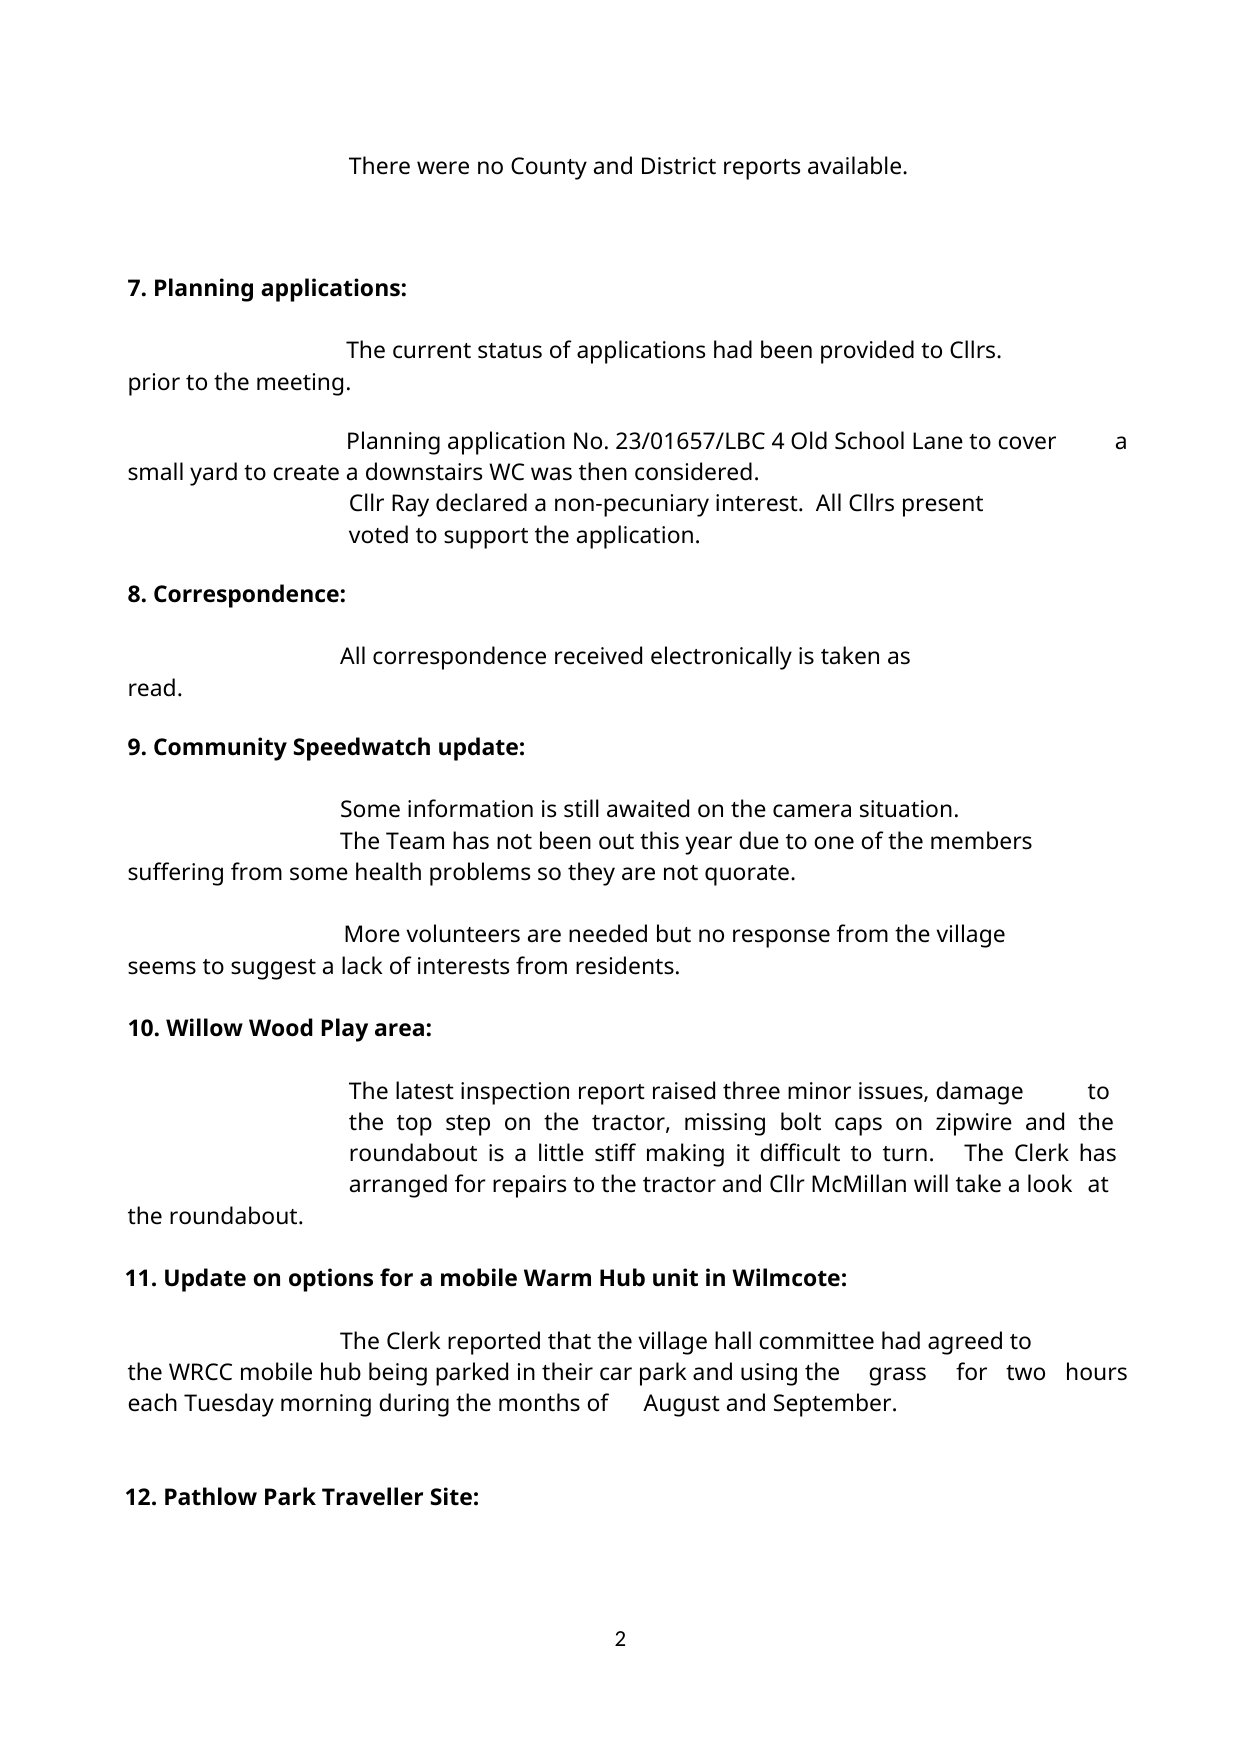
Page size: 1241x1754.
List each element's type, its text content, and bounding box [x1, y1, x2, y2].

text The latest inspection report raised three minor issues, damage to the top step on the tractor, missing bolt caps on zipwire and the roundabout is a little stiff making it difficult to turn. The Clerk has arranged for repairs to the tractor and Cllr McMillan will take a look at the roundabout. [127, 1074, 1128, 1231]
text 11. Update on options for a mobile Warm Hub unit in Wilmcote: [112, 1262, 1128, 1293]
text All correspondence received electronically is taken as read. [127, 640, 1128, 703]
text Planning application No. 23/01657/LBC 4 Old School Lane to cover a small yard to create a downstairs WC was then considered. [127, 425, 1128, 487]
text There were no County and District reports available. [127, 150, 1128, 181]
text 7. Planning applications: [127, 272, 1128, 303]
text More volunteers are needed but no response from the village seems to suggest a lack of interests from residents. [127, 918, 1128, 981]
text The Clerk reported that the village hall committee had agreed to the WRCC mobile hub being parked in their car park and using the grass for two hours each Tuesday morning during the months of August and September. [112, 1324, 1128, 1418]
text 8. Correspondence: [127, 578, 1128, 609]
text The Team has not been out this year due to one of the members suffering from some health problems so they are not quorate. [127, 824, 1128, 887]
text 9. Community Speedwatch update: [127, 731, 1128, 762]
text Some information is still awaited on the camera situation. [127, 793, 1128, 824]
text 10. Willow Wood Play area: [127, 1012, 1128, 1043]
text 12. Pathlow Park Traveller Site: [112, 1481, 1128, 1512]
text Cllr Ray declared a non-pecuniary interest. All Cllrs present voted to support the application. [127, 487, 1128, 550]
text The current status of applications had been provided to Cllrs. prior to the meeting. [127, 334, 1128, 397]
